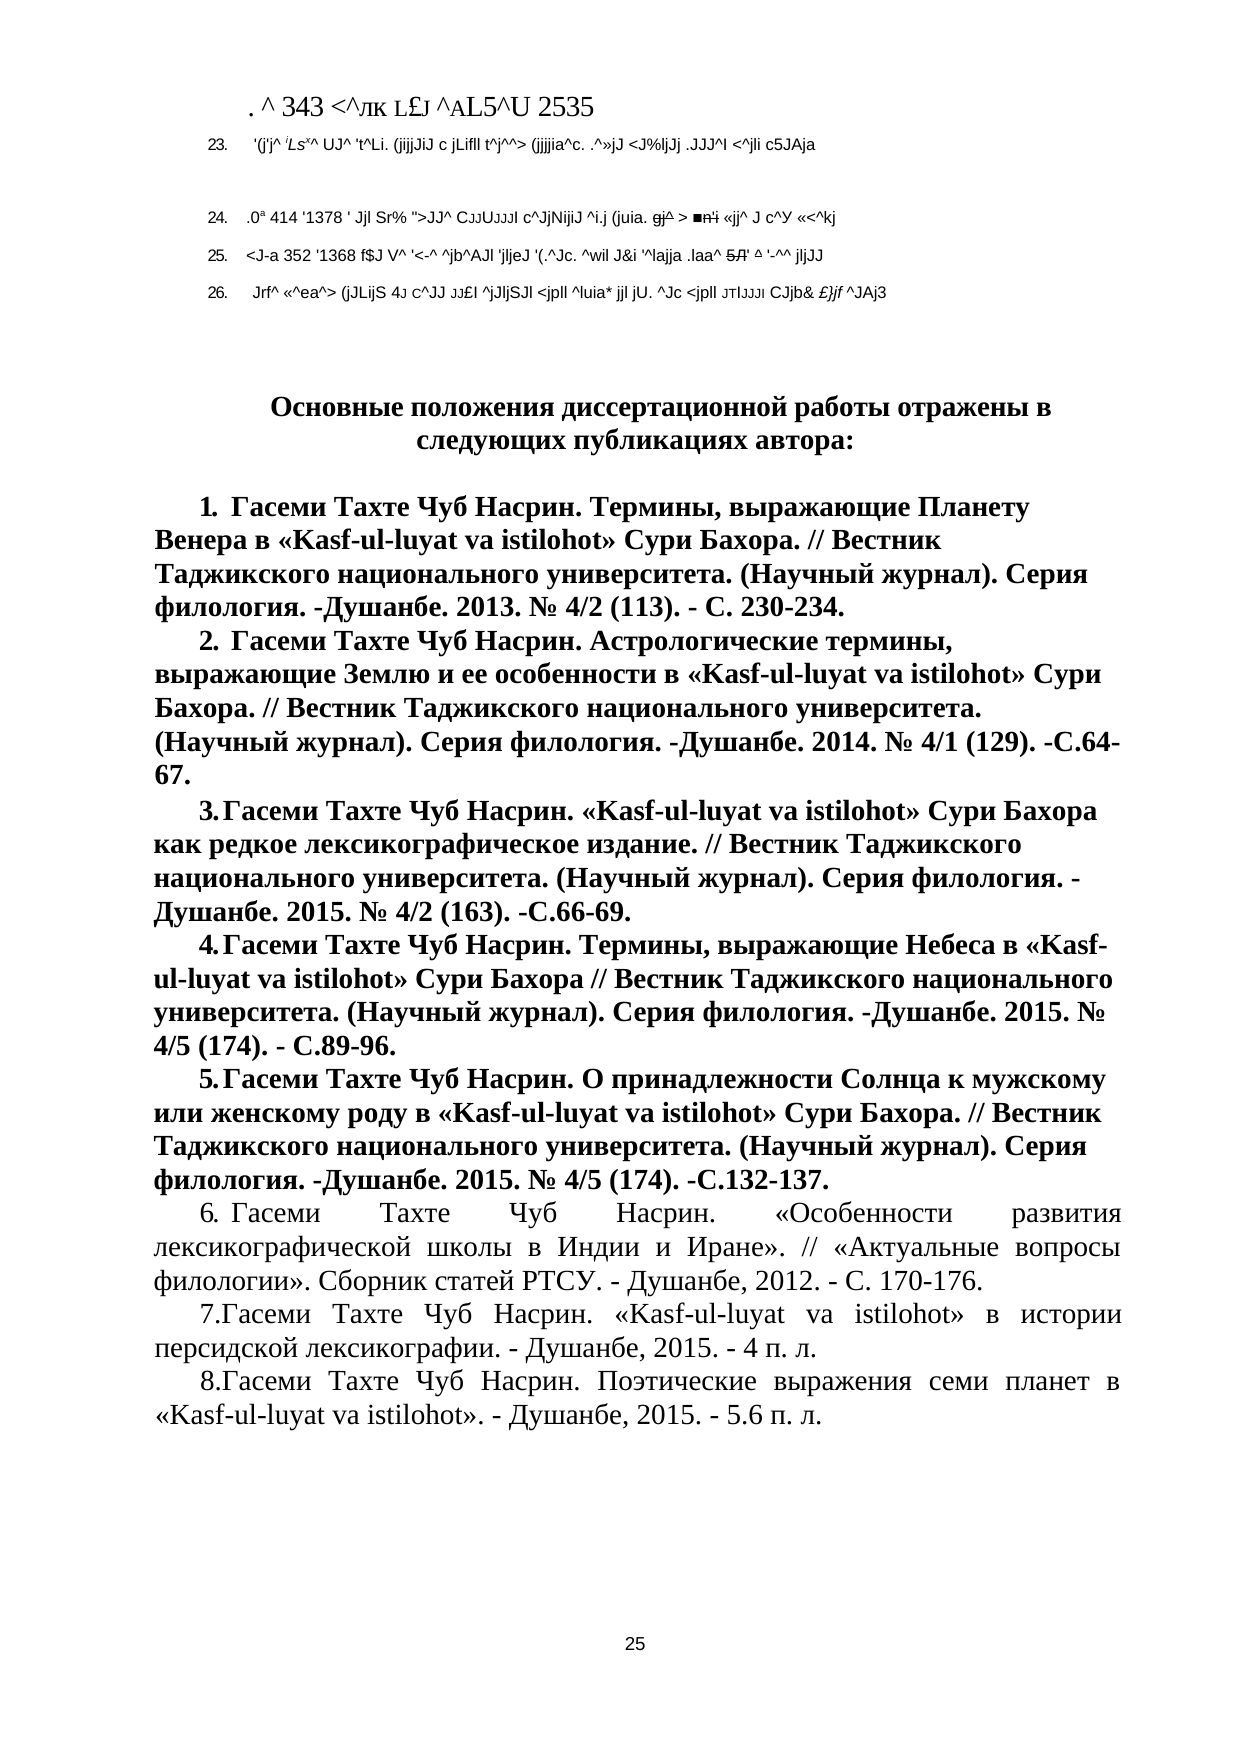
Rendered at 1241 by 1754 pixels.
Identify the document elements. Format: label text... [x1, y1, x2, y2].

list Гасеми Тахте Чуб Насрин. «Kasf-ul-luyat va istilohot» Сури Бахора как редкое лексикографическое издание. // Вестник Таджикского национального университета. (Научный журнал). Серия филология. -Душанбе. 2015. № 4/2 (163). -С.66-69. [153, 794, 1122, 928]
list .0а 414 '1378 ' Jjl Sr% ">JJ^ CjjUjjjI c^JjNijiJ ^i.j (juia. gj^ > ■n'i «jj^ J с^У «<^kj [207, 193, 1123, 231]
list Гасеми Тахте Чуб Насрин. Термины, выражающие Небеса в «Kasf-ul-luyat va istilohot» Сури Бахора // Вестник Таджикского национального университета. (Научный журнал). Серия филология. -Душанбе. 2015. № 4/5 (174). - С.89-96. [153, 928, 1121, 1062]
text 26. Jrf^ «^ea^> (jJLijS 4j c^JJ jj£I ^jJljSJl <jpll ^luia* jjl jU. ^Jc <jpll jtIjjji CJjb& £}jf ^JAj3 [207, 269, 1123, 306]
text Основные положения диссертационной работы отражены в следующих публикациях автора: [270, 389, 1069, 456]
text 7.Гасеми Тахте Чуб Насрин. «Kasf-ul-luyat va istilohot» в истории персидской лексикографии. - Душанбе, 2015. - 4 п. л. [154, 1297, 1122, 1364]
list Гасеми Тахте Чуб Насрин. Астрологические термины, выражающие Землю и ее особенности в «Kasf-ul-luyat va istilohot» Сури Бахора. // Вестник Таджикского национального университета. (Научный журнал). Серия филология. -Душанбе. 2014. № 4/1 (129). -С.64-67. [154, 623, 1122, 791]
text 6. Гасеми Тахте Чуб Насрин. «Особенности развития лексикографической школы в Индии и Иране». // «Актуальные вопросы филологии». Сборник статей РТСУ. - Душанбе, 2012. - С. 170-176. [153, 1196, 1122, 1297]
text 25 [153, 1632, 1116, 1654]
text 8.Гасеми Тахте Чуб Насрин. Поэтические выражения семи планет в «Kasf-ul-luyat va istilohot». - Душанбе, 2015. - 5.6 п. л. [155, 1364, 1121, 1431]
list <J-a 352 '1368 f$J V^ '<-^ ^jb^AJl 'jljeJ '(.^Jc. ^wil J&i '^lajja .laa^ 5Л' ^ '-^^ jljJJ [207, 231, 1123, 269]
list Гасеми Тахте Чуб Насрин. Термины, выражающие Планету Венера в «Kasf-ul-luyat va istilohot» Сури Бахора. // Вестник Таджикского национального университета. (Научный журнал). Серия филология. -Душанбе. 2013. № 4/2 (113). - С. 230-234. [154, 489, 1121, 623]
text 23. '(j'j^ iLsx^ UJ^ 't^Li. (jijjJiJ с jLifll t^j^^> (jjjjia^c. .^»jJ <J%ljJj .JJJ^I <^jli c5JAja [207, 134, 1123, 154]
text . ^ 343 <^лк l£j ^aL5^U 2535 [247, 89, 1123, 123]
list Гасеми Тахте Чуб Насрин. О принадлежности Солнца к мужскому или женскому роду в «Kasf-ul-luyat va istilohot» Сури Бахора. // Вестник Таджикского национального университета. (Научный журнал). Серия филология. -Душанбе. 2015. № 4/5 (174). -С.132-137. [153, 1062, 1121, 1196]
